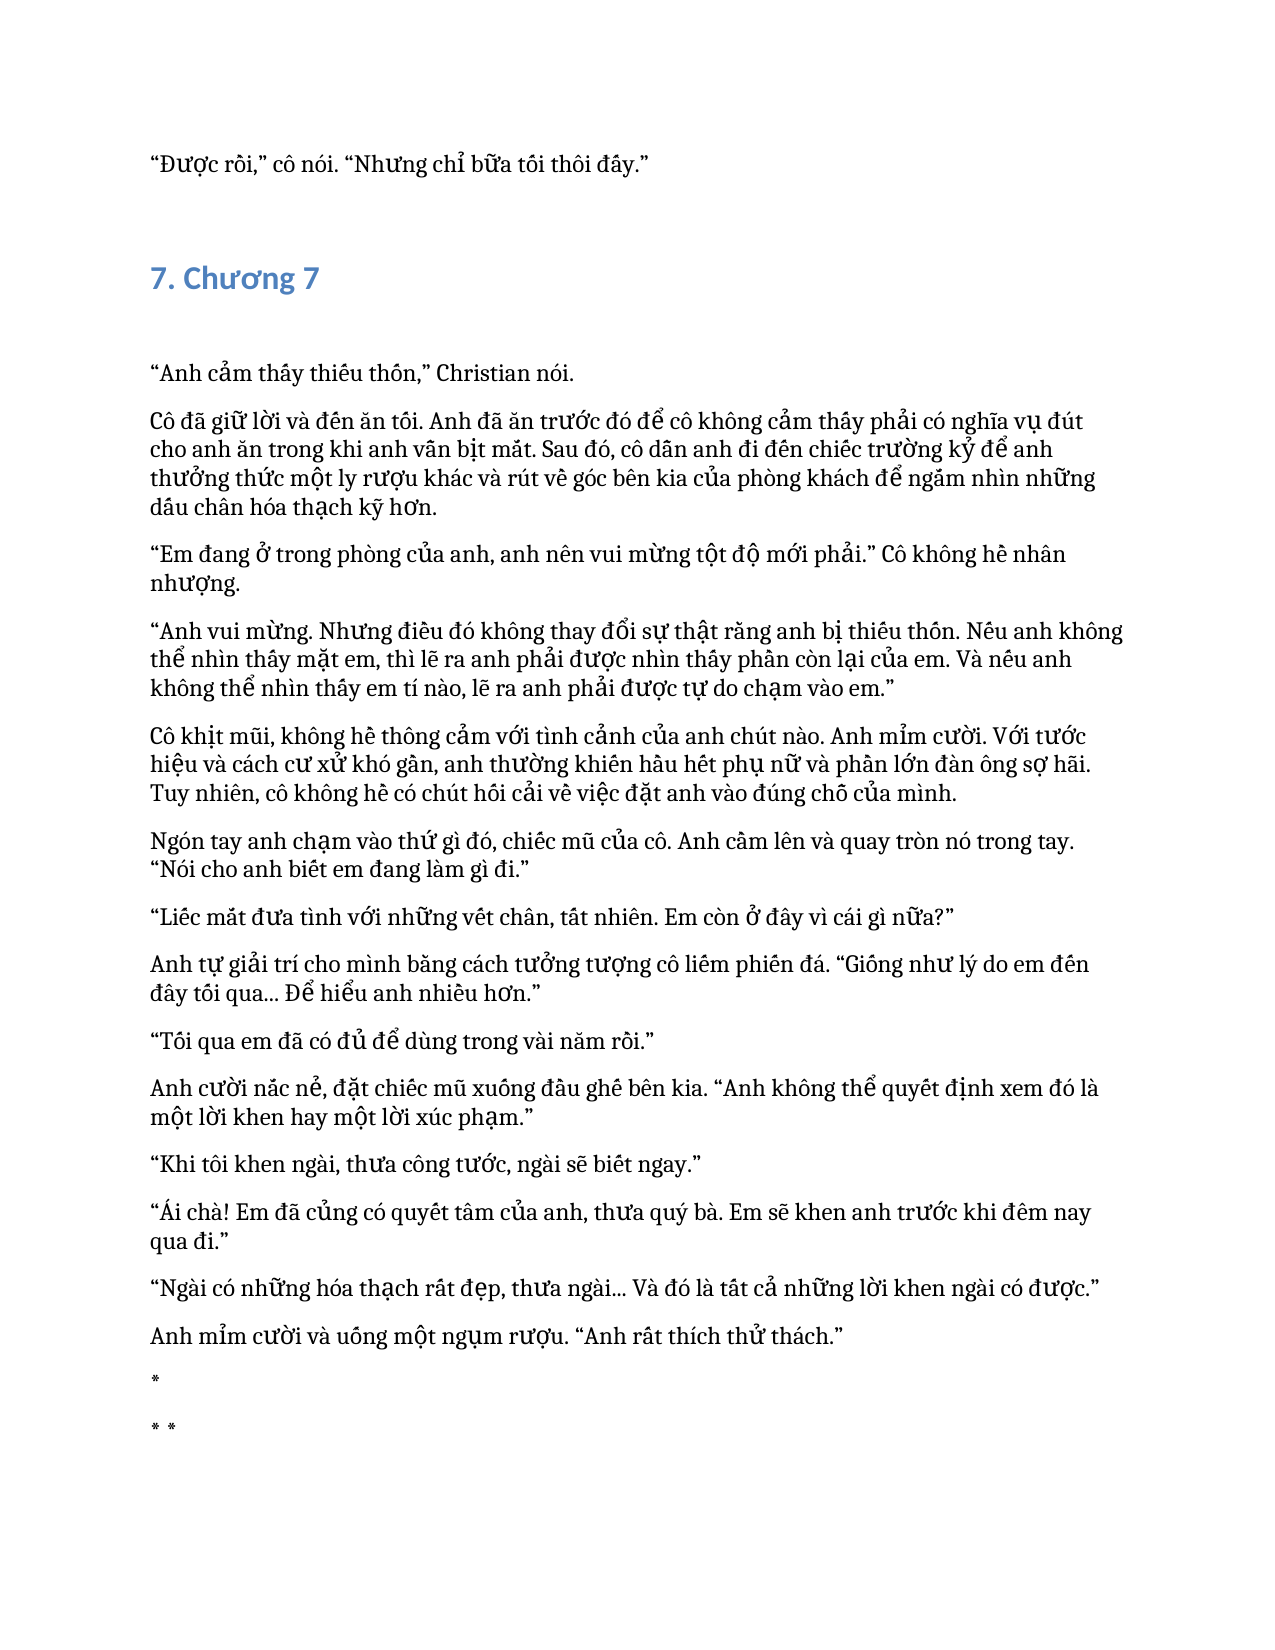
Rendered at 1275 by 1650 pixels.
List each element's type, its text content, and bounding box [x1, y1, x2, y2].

text * * [150, 1417, 1125, 1445]
text “Được rồi,” cô nói. “Nhưng chỉ bữa tối thôi đấy.” [150, 150, 1125, 236]
text “Anh vui mừng. Nhưng điều đó không thay đổi sự thật rằng anh bị thiếu thốn. Nếu anh không thể nhìn thấy mặt em, thì lẽ ra anh phải được nhìn thấy phần còn lại của em. Và nếu anh không thể nhìn thấy em tí nào, lẽ ra anh phải được tự do chạm vào em.” [150, 617, 1125, 703]
text Cô khịt mũi, không hề thông cảm với tình cảnh của anh chút nào. Anh mỉm cười. Với tước hiệu và cách cư xử khó gần, anh thường khiến hầu hết phụ nữ và phần lớn đàn ông sợ hãi. Tuy nhiên, cô không hề có chút hối cải về việc đặt anh vào đúng chỗ của mình. [150, 722, 1125, 808]
text “Tối qua em đã có đủ để dùng trong vài năm rồi.” [150, 1027, 1125, 1055]
text “Ngài có những hóa thạch rất đẹp, thưa ngài... Và đó là tất cả những lời khen ngài có được.” [150, 1274, 1125, 1303]
text Anh cười nắc nẻ, đặt chiếc mũ xuống đầu ghế bên kia. “Anh không thể quyết định xem đó là một lời khen hay một lời xúc phạm.” [150, 1074, 1125, 1132]
text “Liếc mắt đưa tình với những vết chân, tất nhiên. Em còn ở đây vì cái gì nữa?” [150, 903, 1125, 932]
text “Ái chà! Em đã củng có quyết tâm của anh, thưa quý bà. Em sẽ khen anh trước khi đêm nay qua đi.” [150, 1198, 1125, 1255]
text Anh tự giải trí cho mình bằng cách tưởng tượng cô liếm phiến đá. “Giống như lý do em đến đây tối qua... Để hiểu anh nhiều hơn.” [150, 950, 1125, 1008]
text “Em đang ở trong phòng của anh, anh nên vui mừng tột độ mới phải.” Cô không hề nhân nhượng. [150, 540, 1125, 598]
text “Anh cảm thấy thiếu thốn,” Christian nói. [150, 302, 1125, 388]
subtitle 7. Chương 7 [150, 257, 1125, 298]
text * [150, 1369, 1125, 1398]
text Cô đã giữ lời và đến ăn tối. Anh đã ăn trước đó để cô không cảm thấy phải có nghĩa vụ đút cho anh ăn trong khi anh vẫn bịt mắt. Sau đó, cô dẫn anh đi đến chiếc trường kỷ để anh thưởng thức một ly rượu khác và rút về góc bên kia của phòng khách để ngắm nhìn những dấu chân hóa thạch kỹ hơn. [150, 407, 1125, 522]
text Anh mỉm cười và uống một ngụm rượu. “Anh rất thích thử thách.” [150, 1322, 1125, 1350]
text “Khi tôi khen ngài, thưa công tước, ngài sẽ biết ngay.” [150, 1150, 1125, 1179]
text Ngón tay anh chạm vào thứ gì đó, chiếc mũ của cô. Anh cầm lên và quay tròn nó trong tay. “Nói cho anh biết em đang làm gì đi.” [150, 827, 1125, 884]
